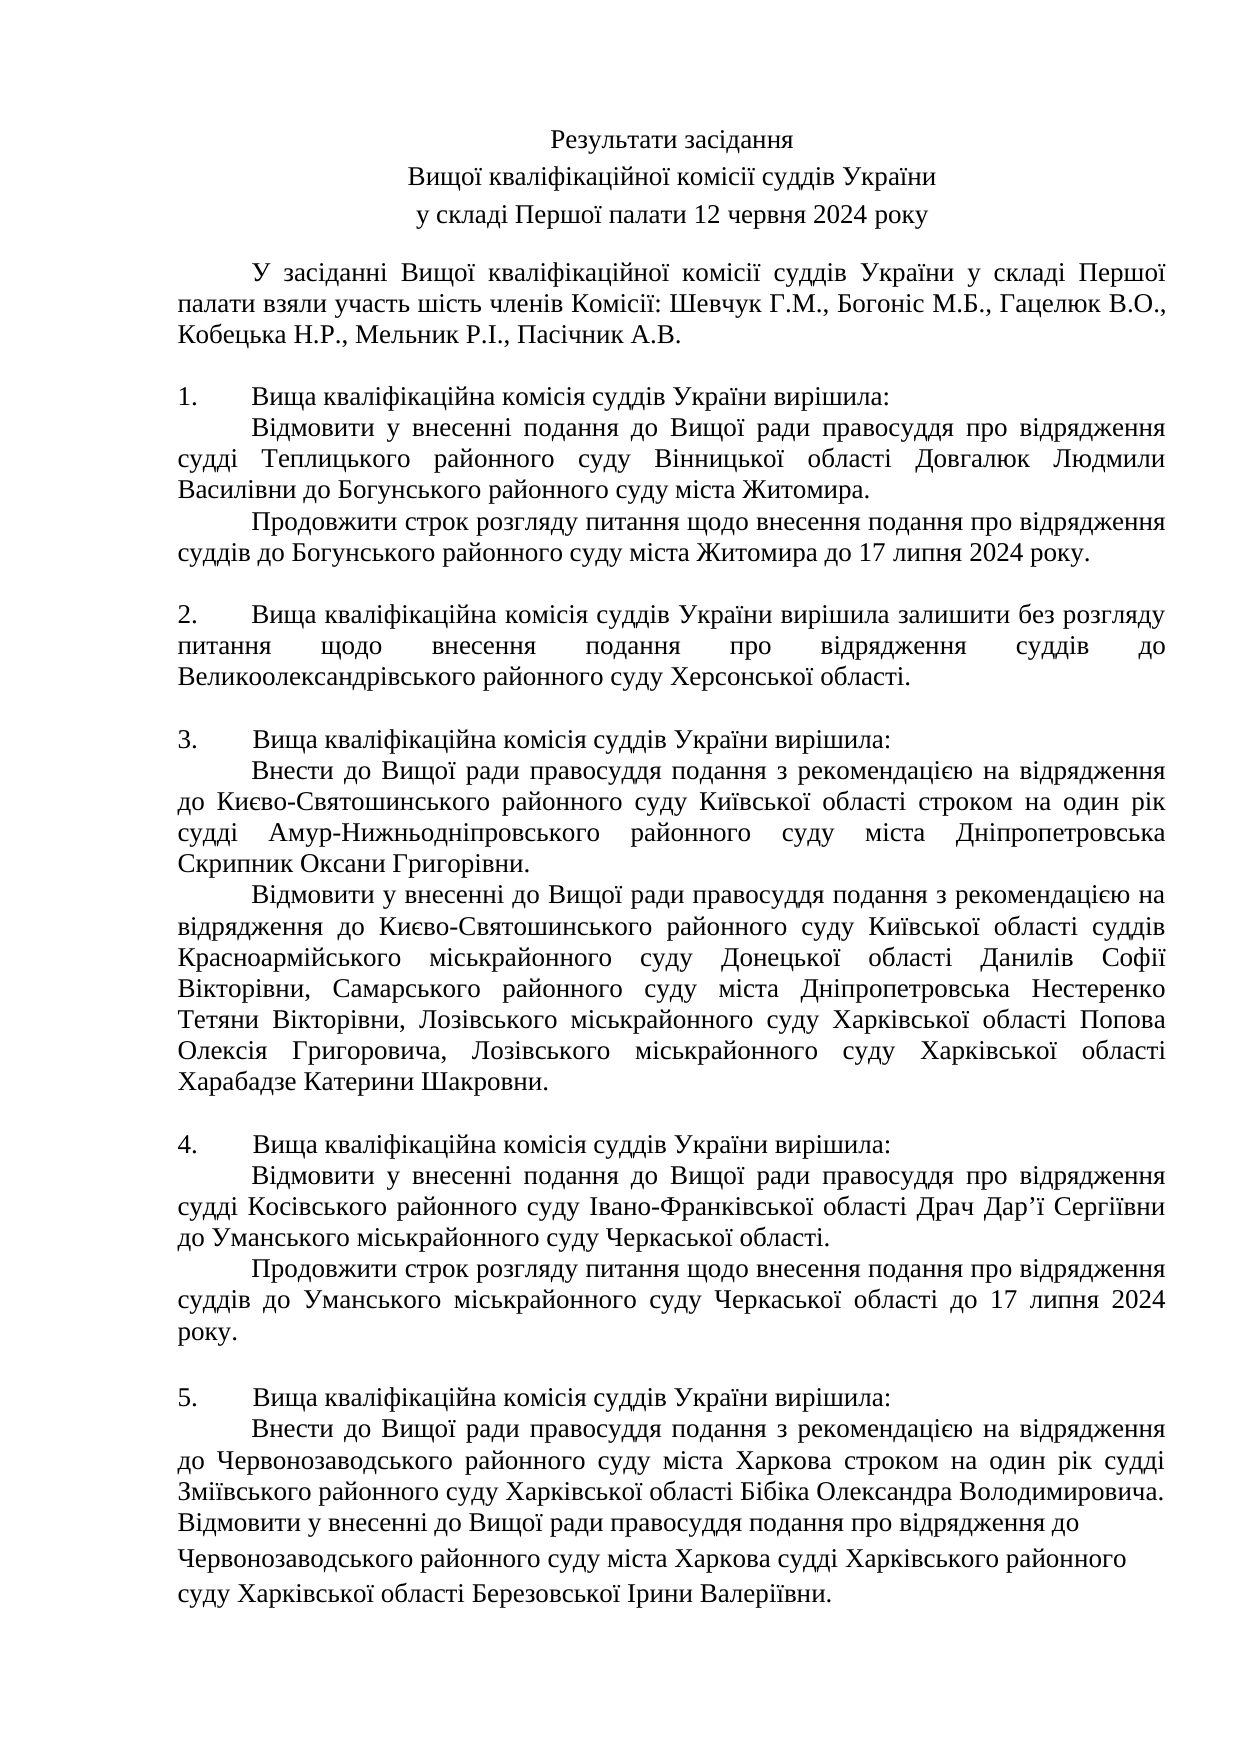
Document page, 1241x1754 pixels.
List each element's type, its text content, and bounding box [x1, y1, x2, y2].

list Вища кваліфікаційна комісія суддів України вирішила: [177, 1128, 1167, 1159]
text Продовжити строк розгляду питання щодо внесення подання про відрядження суддів до Уманського міськрайонного суду Черкаської області до 17 липня 2024 року. [177, 1252, 1167, 1346]
text Внести до Вищої ради правосуддя подання з рекомендацією на відрядження до Червонозаводського районного суду міста Харкова строком на один рік судді Зміївського районного суду Харківської області Бібіка Олександра Володимировича. [177, 1413, 1167, 1506]
text Відмовити у внесенні до Вищої ради правосуддя подання про відрядження до Червонозаводського районного суду міста Харкова судді Харківського районного суду Харківської області Березовської Ірини Валеріївни. [177, 1506, 1167, 1609]
text у складі Першої палати 12 червня 2024 року [177, 193, 1167, 231]
list Вища кваліфікаційна комісія суддів України вирішила: [177, 380, 1167, 411]
text Внести до Вищої ради правосуддя подання з рекомендацією на відрядження до Києво-Святошинського районного суду Київської області строком на один рік судді Амур-Нижньодніпровського районного суду міста Дніпропетровська Скрипник Оксани Григорівни. [177, 754, 1167, 878]
text Результати засідання [177, 118, 1167, 156]
list Вища кваліфікаційна комісія суддів України вирішила залишити без розгляду питання щодо внесення подання про відрядження суддів до Великоолександрівського районного суду Херсонської області. [177, 598, 1167, 692]
text Продовжити строк розгляду питання щодо внесення подання про відрядження суддів до Богунського районного суду міста Житомира до 17 липня 2024 року. [177, 505, 1167, 567]
text Відмовити у внесенні до Вищої ради правосуддя подання з рекомендацією на відрядження до Києво-Святошинського районного суду Київської області суддів Красноармійського міськрайонного суду Донецької області Данилів Софії Вікторівни, Самарського районного суду міста Дніпропетровська Нестеренко Тетяни Вікторівни, Лозівського міськрайонного суду Харківської області Попова Олексія Григоровича, Лозівського міськрайонного суду Харківської області Харабадзе Катерини Шакровни. [177, 878, 1167, 1097]
text Вищої кваліфікаційної комісії суддів України [177, 156, 1167, 193]
text Відмовити у внесенні подання до Вищої ради правосуддя про відрядження судді Теплицького районного суду Вінницької області Довгалюк Людмили Василівни до Богунського районного суду міста Житомира. [177, 411, 1167, 505]
list Вища кваліфікаційна комісія суддів України вирішила: [177, 723, 1167, 754]
text Відмовити у внесенні подання до Вищої ради правосуддя про відрядження судді Косівського районного суду Івано-Франківської області Драч Дар’ї Сергіївни до Уманського міськрайонного суду Черкаської області. [177, 1159, 1167, 1252]
list Вища кваліфікаційна комісія суддів України вирішила: [177, 1381, 1167, 1413]
text У засіданні Вищої кваліфікаційної комісії суддів України у складі Першої палати взяли участь шість членів Комісії: Шевчук Г.М., Богоніс М.Б., Гацелюк В.О., Кобецька Н.Р., Мельник Р.І., Пасічник А.В. [177, 256, 1167, 349]
